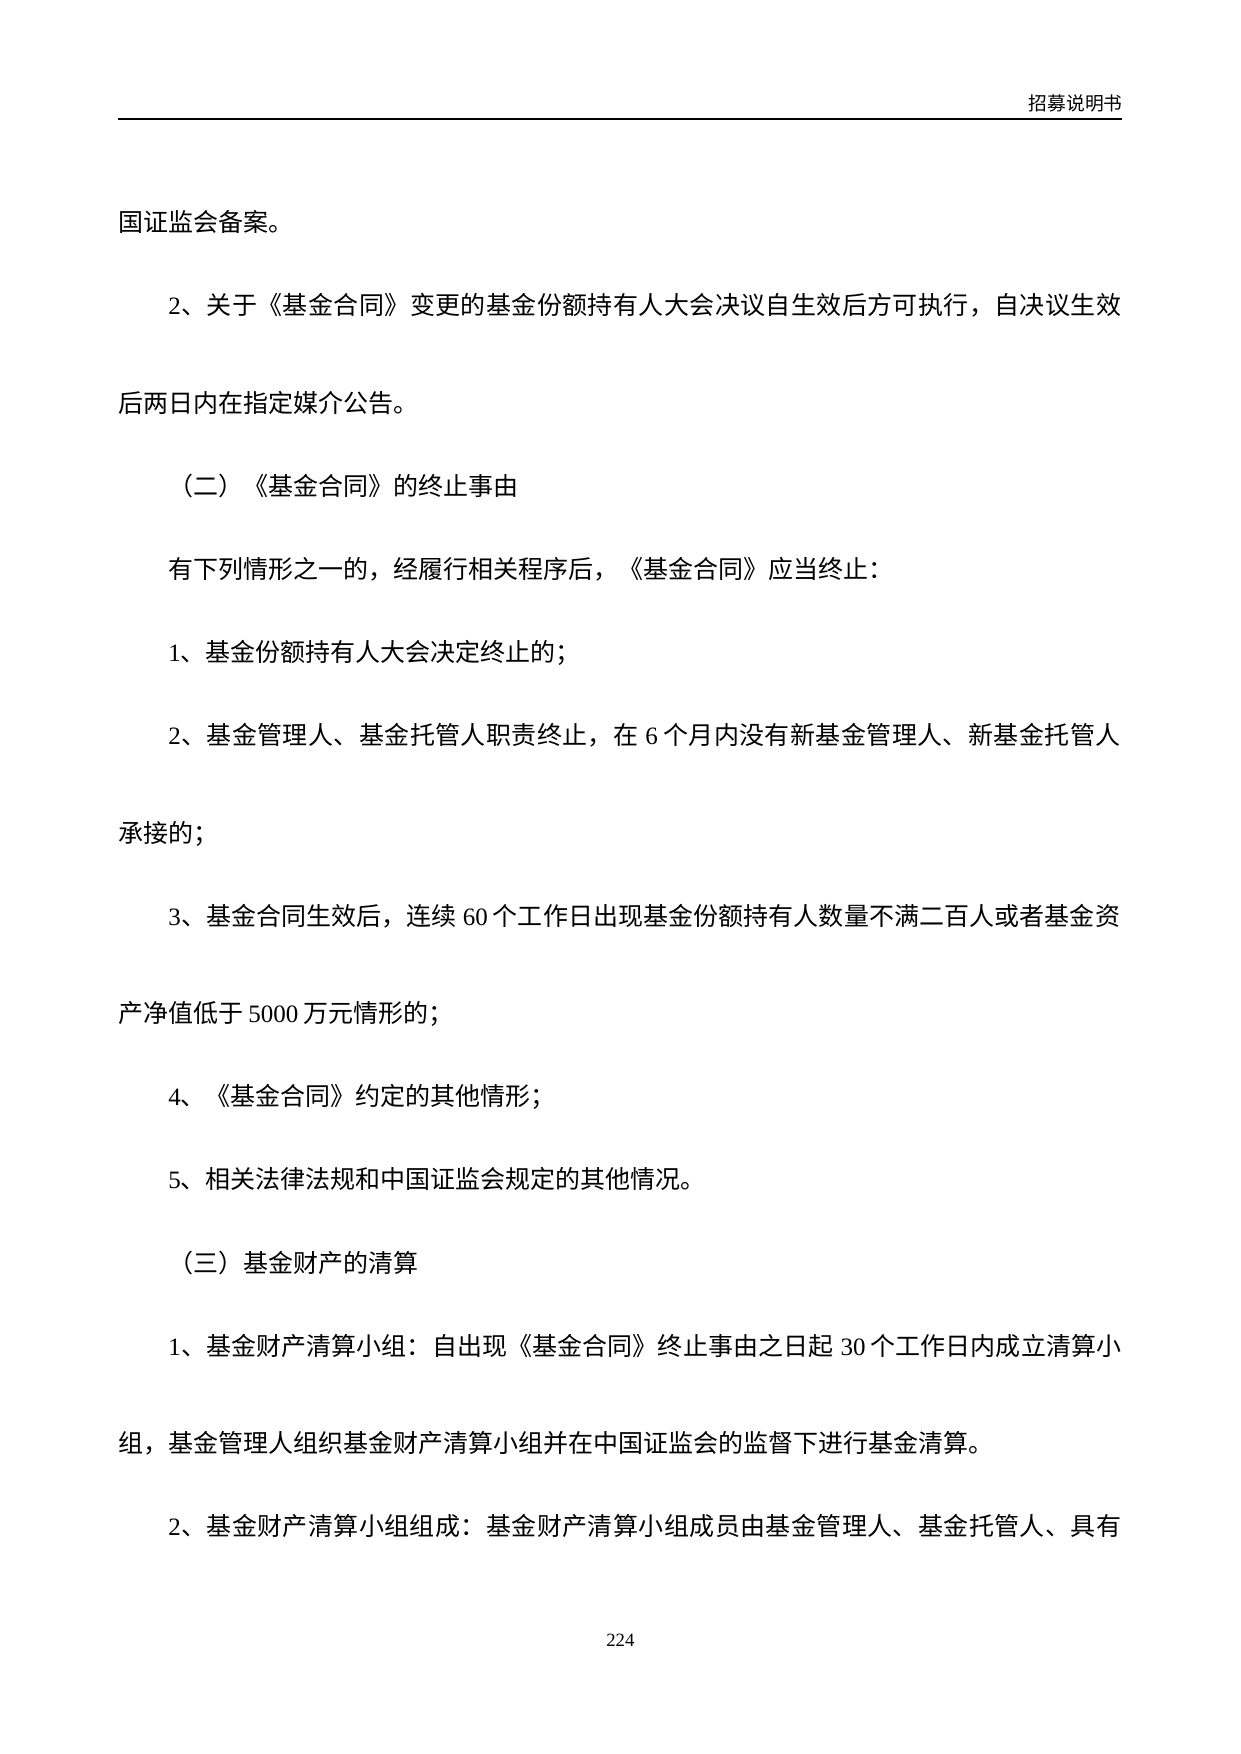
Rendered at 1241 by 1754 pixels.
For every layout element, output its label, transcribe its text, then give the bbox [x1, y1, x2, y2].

text （二）《基金合同》的终止事由 [118, 452, 1122, 517]
text 有下列情形之一的，经履行相关程序后，《基金合同》应当终止： [118, 535, 1122, 600]
text 2、基金管理人、基金托管人职责终止，在6个月内没有新基金管理人、新基金托管人承接的； [118, 701, 1122, 864]
text 3、基金合同生效后，连续60个工作日出现基金份额持有人数量不满二百人或者基金资产净值低于5000万元情形的； [118, 882, 1122, 1044]
text 2、关于《基金合同》变更的基金份额持有人大会决议自生效后方可执行，自决议生效后两日内在指定媒介公告。 [118, 271, 1122, 434]
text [118, 188, 1122, 253]
text 1、基金份额持有人大会决定终止的； [118, 618, 1122, 683]
text 4、《基金合同》约定的其他情形； [118, 1062, 1122, 1127]
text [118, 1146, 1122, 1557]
